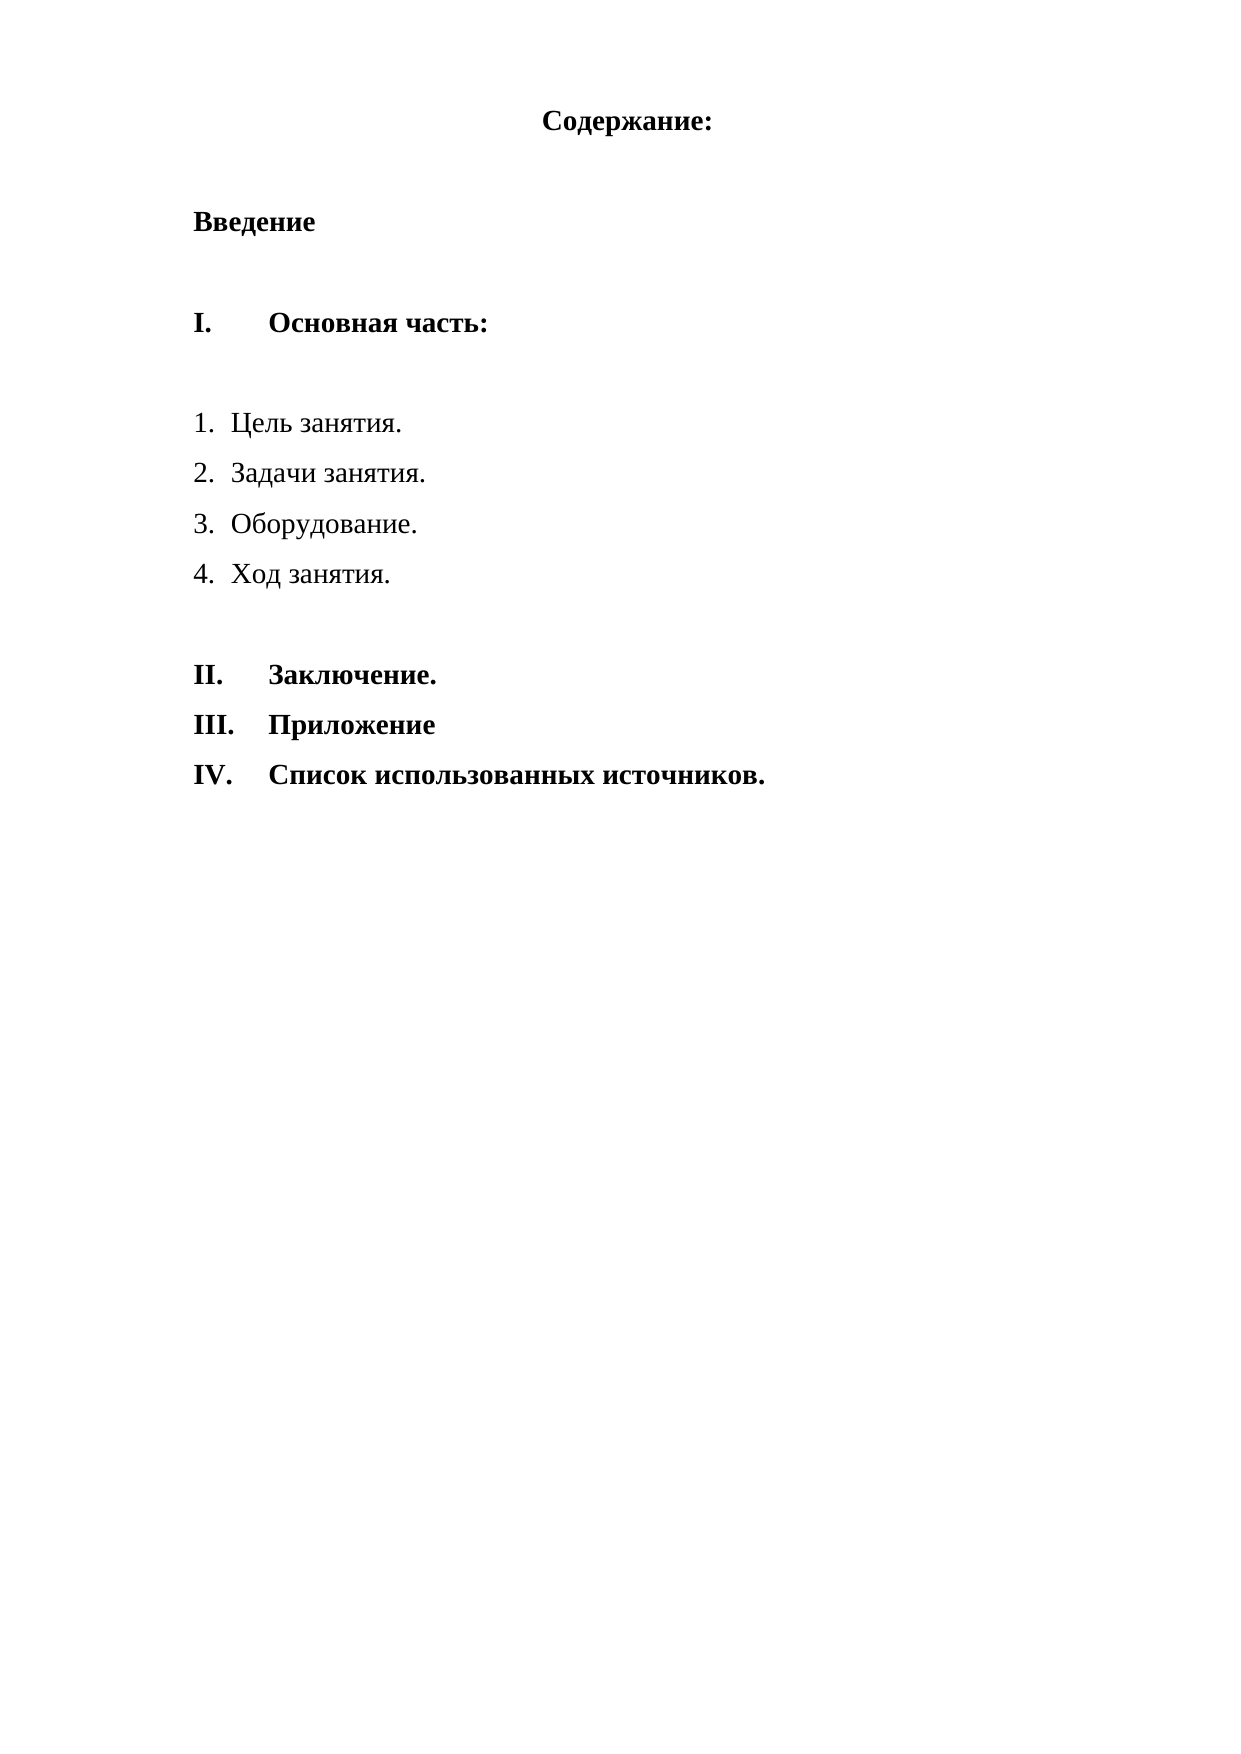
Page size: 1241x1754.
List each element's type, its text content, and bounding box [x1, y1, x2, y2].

list Приложение [193, 707, 1137, 741]
list Оборудование. [193, 506, 1137, 539]
list Список использованных источников. [193, 757, 1137, 791]
list Заключение. [193, 657, 1137, 690]
list Цель занятия. [193, 405, 1137, 439]
text Содержание: [118, 103, 1137, 137]
list Введение [193, 204, 1137, 238]
list Задачи занятия. [193, 456, 1137, 489]
list Основная часть: [193, 305, 1137, 338]
list Ход занятия. [193, 556, 1137, 590]
